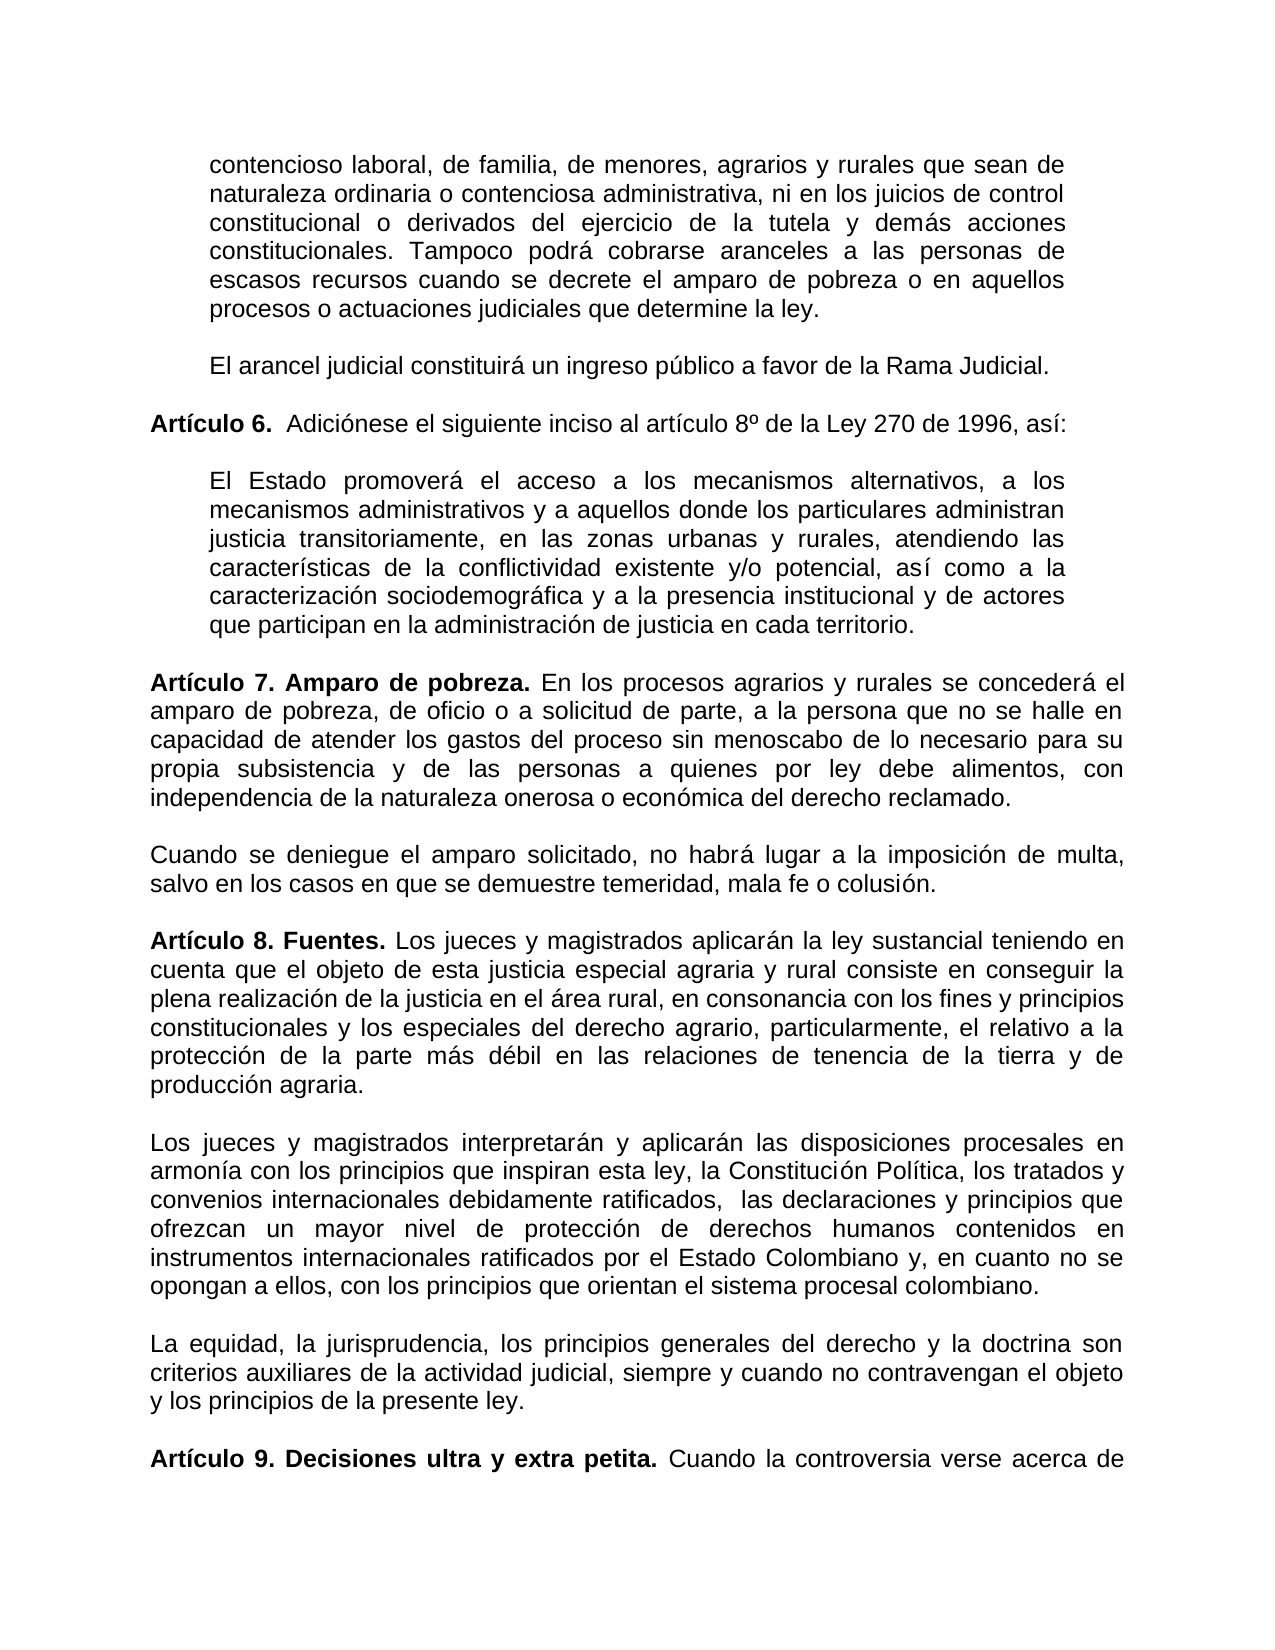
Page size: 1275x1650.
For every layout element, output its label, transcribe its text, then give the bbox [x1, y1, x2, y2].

text El Estado promoverá el acceso a los mecanismos alternativos, a los mecanismos administrativos y a aquellos donde los particulares administran justicia transitoriamente, en las zonas urbanas y rurales, atendiendo las características de la conflictividad existente y/o potencial, así como a la caracterización sociodemográfica y a la presencia institucional y de actores que participan en la administración de justicia en cada territorio. [209, 466, 1066, 639]
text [209, 150, 1066, 322]
text Artículo 8. Fuentes. Los jueces y magistrados aplicarán la ley sustancial teniendo en cuenta que el objeto de esta justicia especial agraria y rural consiste en conseguir la plena realización de la justicia en el área rural, en consonancia con los fines y principios constitucionales y los especiales del derecho agrario, particularmente, el relativo a la protección de la parte más débil en las relaciones de tenencia de la tierra y de producción agraria. [150, 926, 1125, 1099]
text Los jueces y magistrados interpretarán y aplicarán las disposiciones procesales en armonía con los principios que inspiran esta ley, la Constitución Política, los tratados y convenios internacionales debidamente ratificados, las declaraciones y principios que ofrezcan un mayor nivel de protección de derechos humanos contenidos en instrumentos internacionales ratificados por el Estado Colombiano y, en cuanto no se opongan a ellos, con los principios que orientan el sistema procesal colombiano. [150, 1127, 1125, 1300]
text El arancel judicial constituirá un ingreso público a favor de la Rama Judicial. [209, 351, 1066, 380]
text Artículo 7. Amparo de pobreza. En los procesos agrarios y rurales se concederá el amparo de pobreza, de oficio o a solicitud de parte, a la persona que no se halle en capacidad de atender los gastos del proceso sin menoscabo de lo necesario para su propia subsistencia y de las personas a quienes por ley debe alimentos, con independencia de la naturaleza onerosa o económica del derecho reclamado. [150, 667, 1125, 811]
text Cuando se deniegue el amparo solicitado, no habrá lugar a la imposición de multa, salvo en los casos en que se demuestre temeridad, mala fe o colusión. [150, 840, 1125, 897]
text La equidad, la jurisprudencia, los principios generales del derecho y la doctrina son criterios auxiliares de la actividad judicial, siempre y cuando no contravengan el objeto y los principios de la presente ley. [150, 1329, 1125, 1415]
text Artículo 6. Adiciónese el siguiente inciso al artículo 8º de la Ley 270 de 1996, así: [150, 409, 1125, 437]
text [150, 1444, 1125, 1472]
